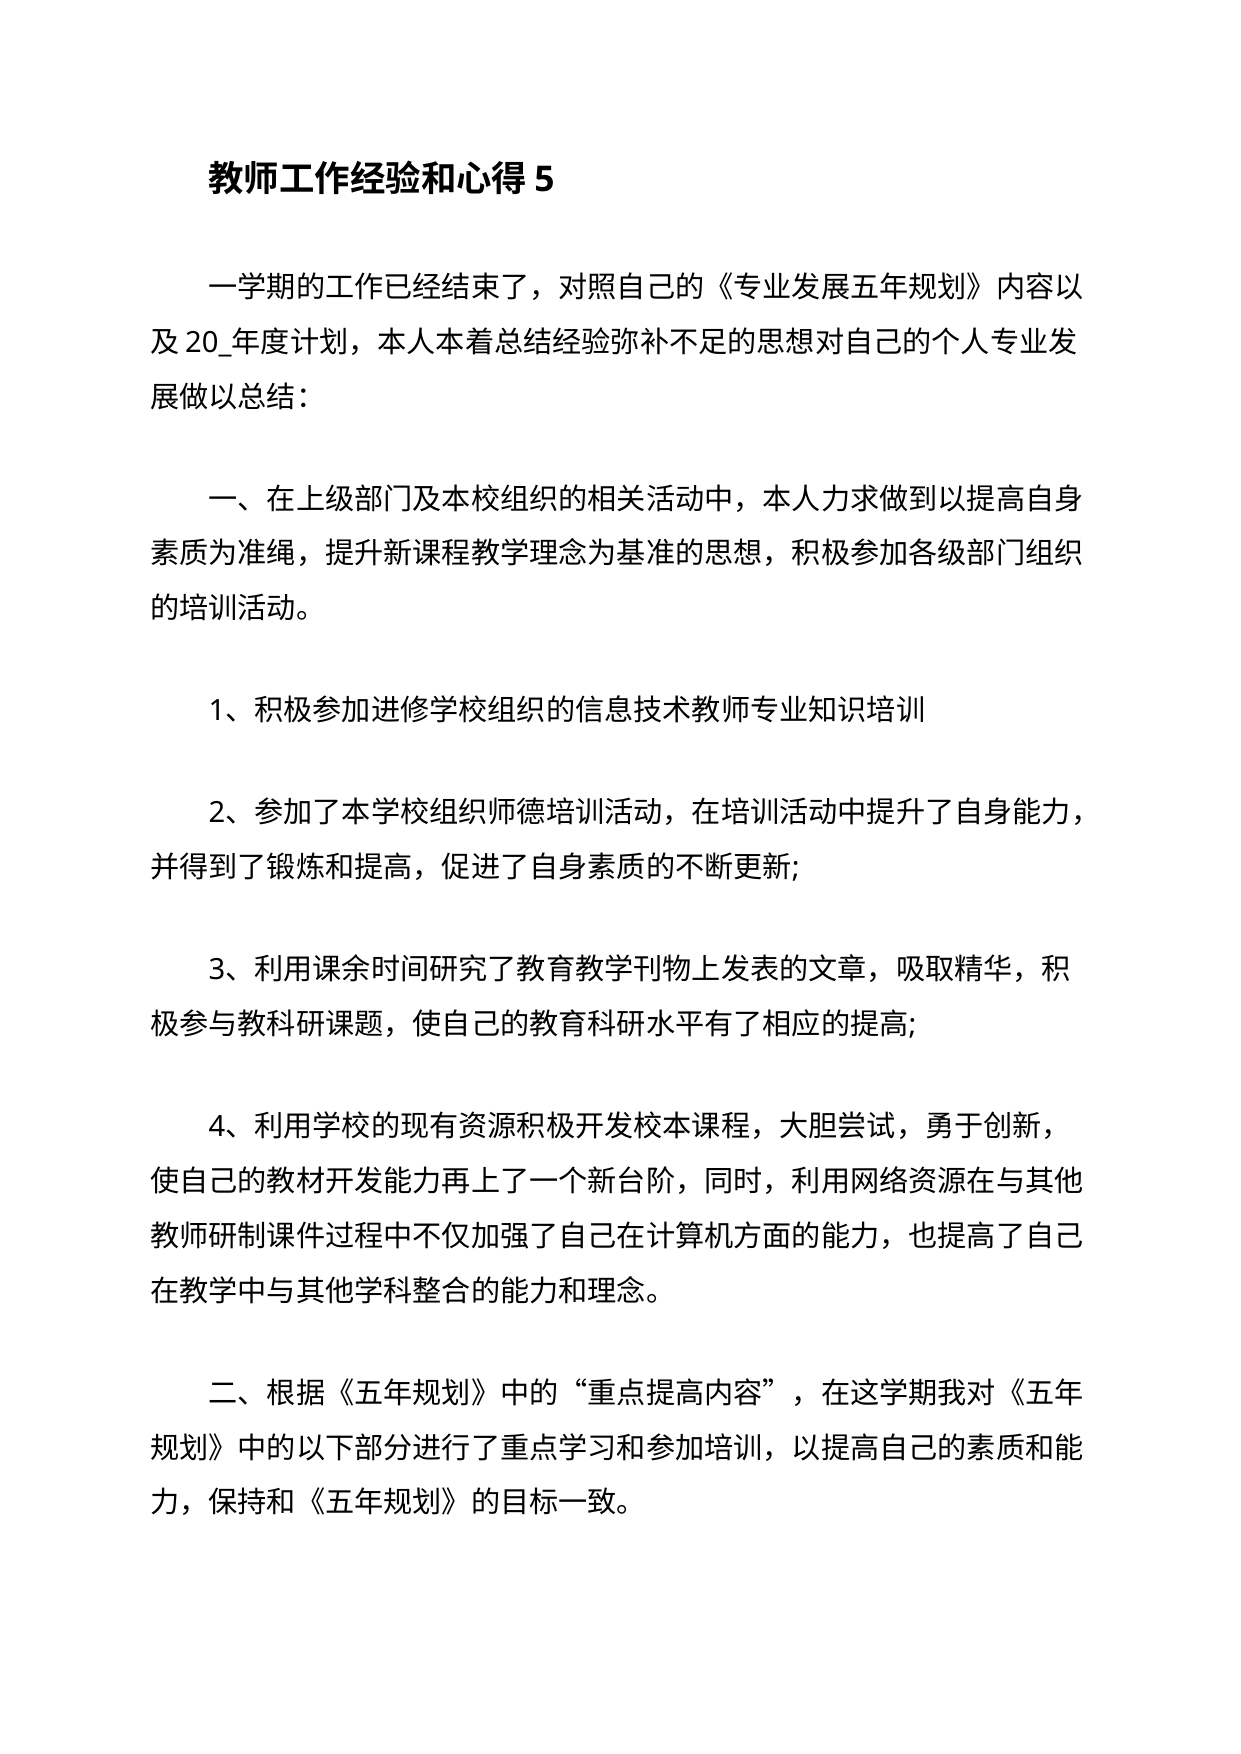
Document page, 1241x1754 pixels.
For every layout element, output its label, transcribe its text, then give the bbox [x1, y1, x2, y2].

text 二、根据《五年规划》中的“重点提高内容”，在这学期我对《五年规划》中的以下部分进行了重点学习和参加培训，以提高自己的素质和能力，保持和《五年规划》的目标一致。 [150, 1369, 1090, 1521]
text 一学期的工作已经结束了，对照自己的《专业发展五年规划》内容以及20_年度计划，本人本着总结经验弥补不足的思想对自己的个人专业发展做以总结： [150, 263, 1090, 416]
text 教师工作经验和心得5 [150, 150, 1090, 201]
text 一、在上级部门及本校组织的相关活动中，本人力求做到以提高自身素质为准绳，提升新课程教学理念为基准的思想，积极参加各级部门组织的培训活动。 [150, 475, 1090, 627]
text 4、利用学校的现有资源积极开发校本课程，大胆尝试，勇于创新，使自己的教材开发能力再上了一个新台阶，同时，利用网络资源在与其他教师研制课件过程中不仅加强了自己在计算机方面的能力，也提高了自己在教学中与其他学科整合的能力和理念。 [150, 1103, 1090, 1310]
text 1、积极参加进修学校组织的信息技术教师专业知识培训 [150, 687, 1090, 729]
text 2、参加了本学校组织师德培训活动，在培训活动中提升了自身能力，并得到了锻炼和提高，促进了自身素质的不断更新; [150, 789, 1090, 886]
text 3、利用课余时间研究了教育教学刊物上发表的文章，吸取精华，积极参与教科研课题，使自己的教育科研水平有了相应的提高; [150, 946, 1090, 1043]
